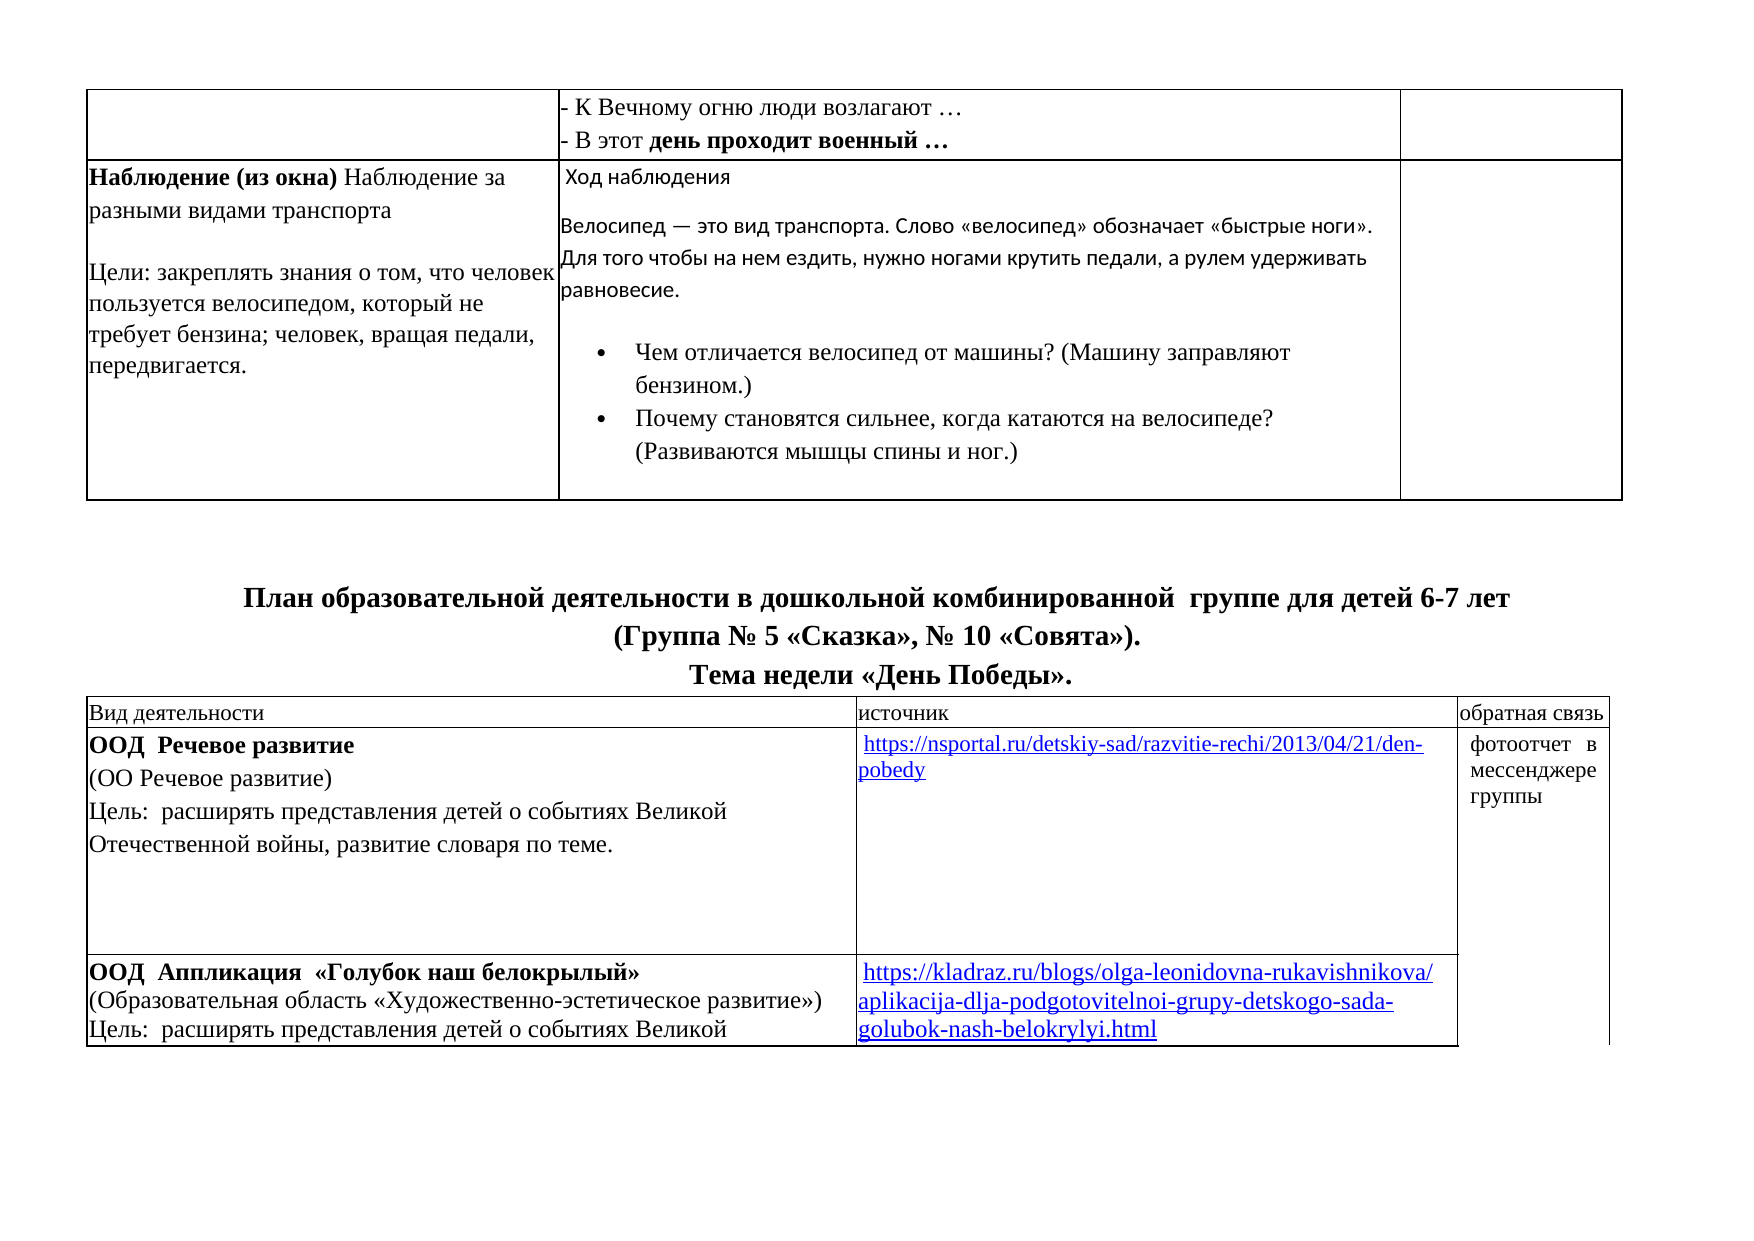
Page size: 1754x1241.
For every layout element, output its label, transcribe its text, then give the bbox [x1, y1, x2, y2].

text (Группа № 5 «Сказка», № 10 «Совята»). [89, 618, 1665, 652]
table_cell [1401, 161, 1621, 499]
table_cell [88, 90, 558, 159]
text План образовательной деятельности в дошкольной комбинированной группе для детей 6-7 лет [89, 580, 1665, 613]
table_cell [1401, 90, 1621, 159]
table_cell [560, 90, 1400, 159]
table_header Вид деятельности [88, 697, 856, 727]
table_cell фотоотчет в мессенджере группы [1458, 728, 1609, 1045]
text Тема недели «День Победы». [89, 657, 1665, 691]
table_header источник [857, 697, 1457, 727]
table_cell ООД Речевое развитие (ОО Речевое развитие) Цель: расширять представления детей о событиях Великой Отечественной войны, развитие словаря по теме. [88, 728, 856, 954]
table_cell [88, 955, 856, 1045]
table_cell Ход наблюдения Велосипед — это вид транспорта. Слово «велосипед» обозначает «быстрые ноги». Для того чтобы на нем ездить, нужно ногами крутить педали, а рулем удерживать равновесие. Чем отличается велосипед от машины? (Машину заправляют бензином.) Почему становятся сильнее, когда катаются на велосипеде? (Развиваются мышцы спины и ног.) [560, 161, 1400, 499]
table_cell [857, 955, 1457, 1045]
table_header обратная связь [1458, 697, 1609, 727]
table_cell https://nsportal.ru/detskiy-sad/razvitie-rechi/2013/04/21/den-pobedy [857, 728, 1457, 954]
table_cell Наблюдение (из окна) Наблюдение за разными видами транспорта Цели: закреплять знания о том, что человек пользуется велосипедом, который не требует бензина; человек, вращая педали, передвигается. [88, 161, 558, 499]
